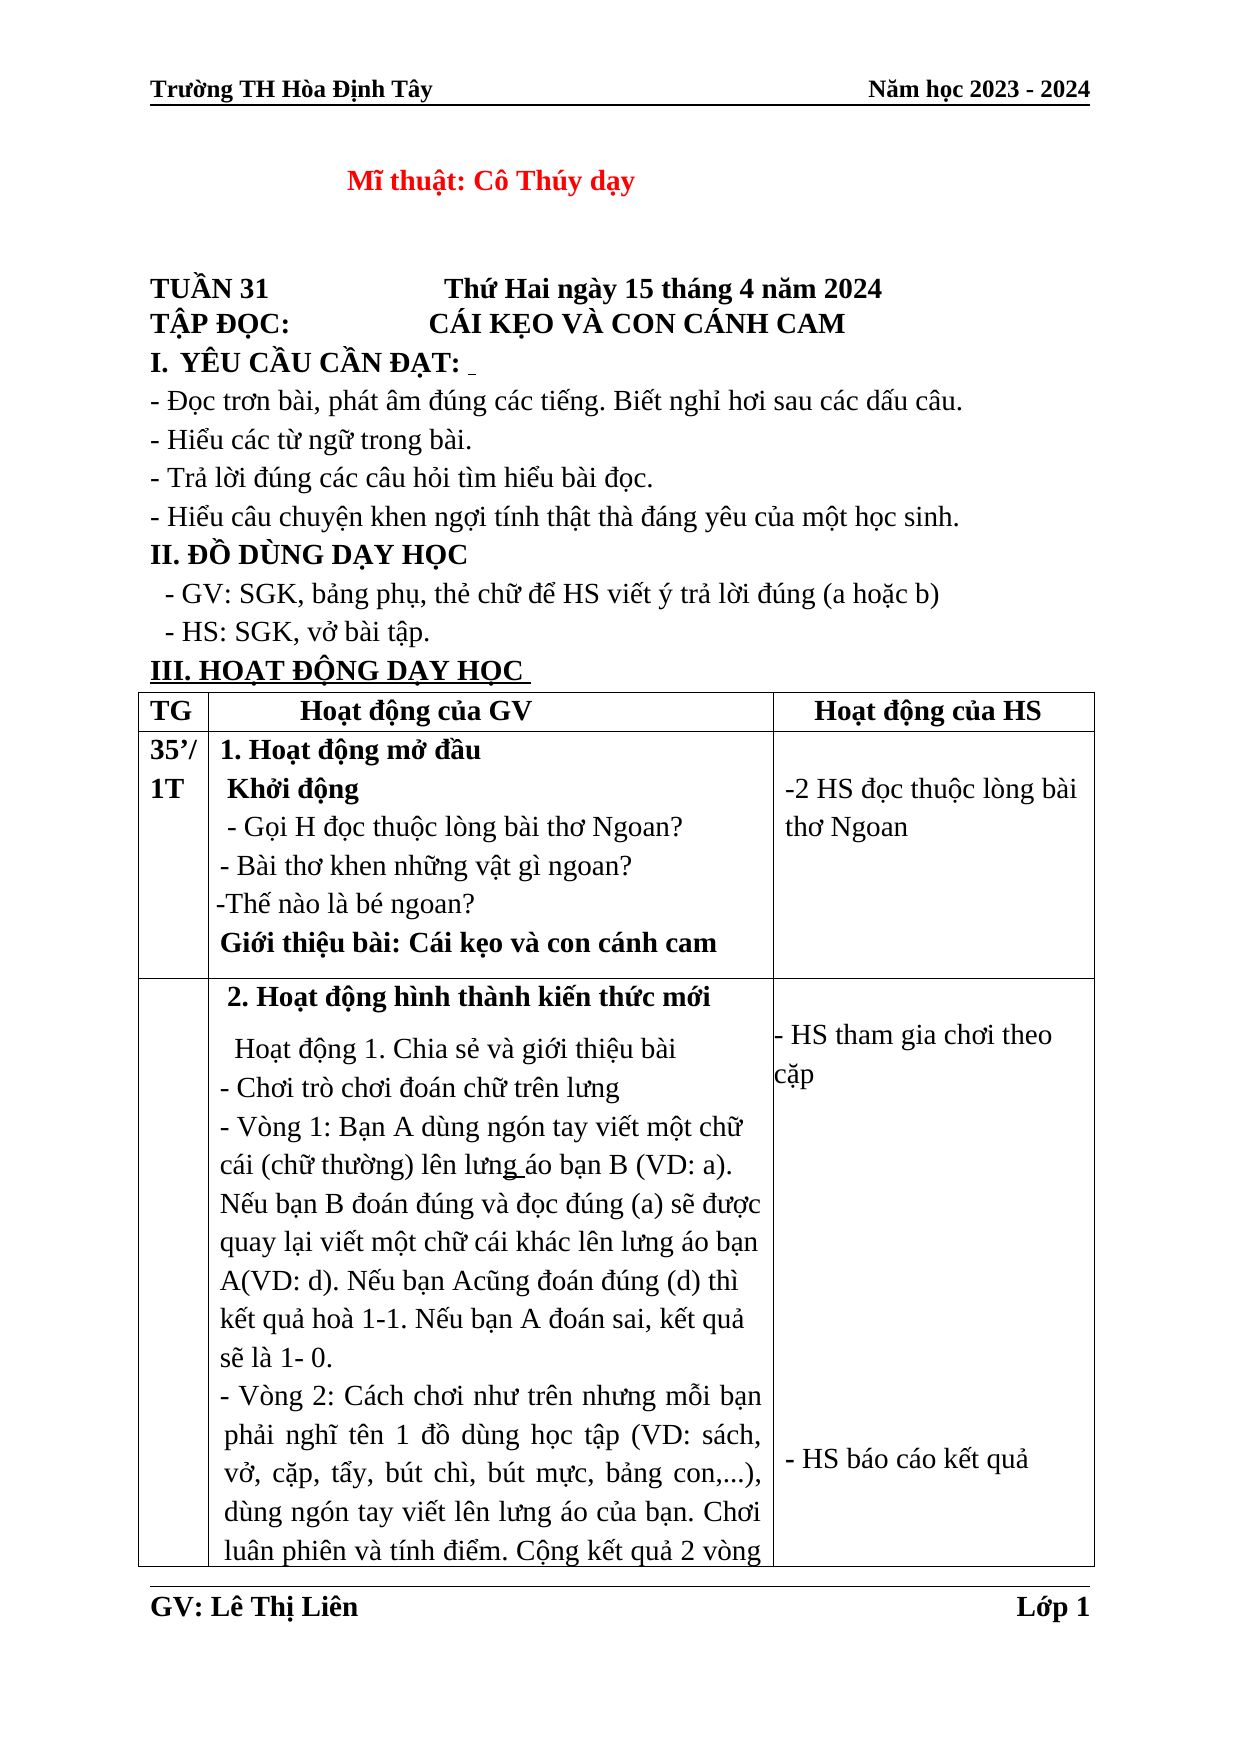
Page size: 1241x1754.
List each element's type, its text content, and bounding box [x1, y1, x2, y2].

text II. ĐỒ DÙNG DẠY HỌC [150, 537, 1090, 571]
text - HS: SGK, vở bài tập. [150, 614, 1090, 648]
text Mĩ thuật: Cô Thúy dạy [150, 163, 1090, 197]
text TUẦN 31 Thứ Hai ngày 15 tháng 4 năm 2024 [150, 269, 1090, 306]
text TẬP ĐỌC: CÁI KẸO VÀ CON CÁNH CAM [150, 306, 1090, 340]
table_cell -2 HS đọc thuộc lòng bài thơ Ngoan [774, 732, 1094, 978]
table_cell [774, 979, 1094, 1566]
text - GV: SGK, bảng phụ, thẻ chữ để HS viết ý trả lời đúng (a hoặc b) [150, 576, 1090, 609]
table_cell 35’/ 1T [139, 732, 208, 978]
table_header Hoạt động của HS [774, 693, 1094, 731]
text III. HOẠT ĐỘNG DẠY HỌC [150, 653, 1090, 687]
text - Hiểu các từ ngữ trong bài. [150, 422, 1090, 455]
text - Trả lời đúng các câu hỏi tìm hiểu bài đọc. [150, 460, 1090, 494]
text - Đọc trơn bài, phát âm đúng các tiếng. Biết nghỉ hơi sau các dấu câu. [150, 383, 1090, 417]
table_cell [209, 979, 773, 1566]
table_header Hoạt động của GV [209, 693, 773, 731]
table_header TG [139, 693, 208, 731]
table_cell 1. Hoạt động mở đầu Khởi động - Gọi H đọc thuộc lòng bài thơ Ngoan? - Bài thơ khen những vật gì ngoan? -Thế nào là bé ngoan? Giới thiệu bài: Cái kẹo và con cánh cam [209, 732, 773, 978]
table_cell [139, 979, 208, 1566]
text - Hiểu câu chuyện khen ngợi tính thật thà đáng yêu của một học sinh. [150, 499, 1090, 532]
list YÊU CẦU CẦN ĐẠT: [150, 345, 1090, 378]
